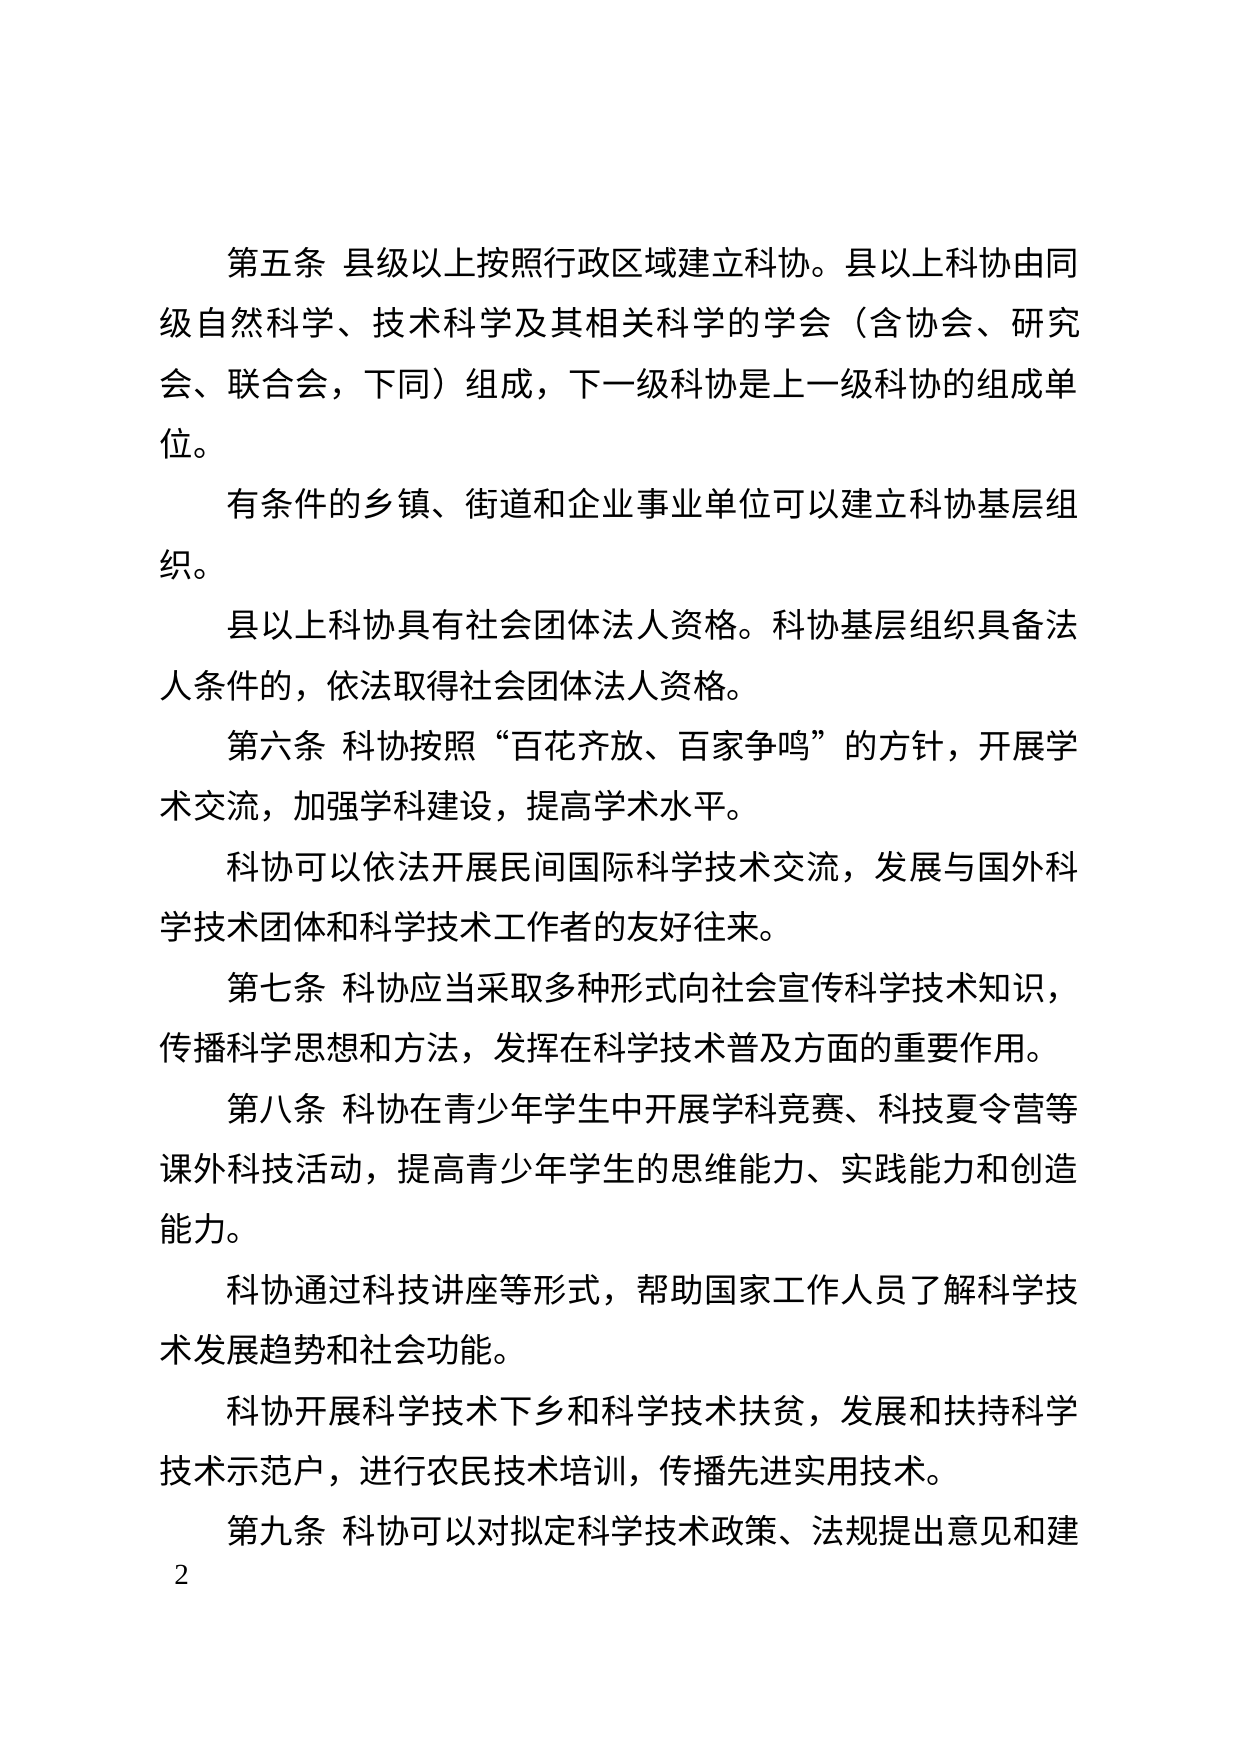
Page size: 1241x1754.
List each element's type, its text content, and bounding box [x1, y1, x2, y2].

text 科协可以依法开展民间国际科学技术交流，发展与国外科学技术团体和科学技术工作者的友好往来。 [159, 828, 1081, 949]
text 有条件的乡镇、街道和企业事业单位可以建立科协基层组织。 [159, 466, 1081, 587]
text 第五条 县级以上按照行政区域建立科协。县以上科协由同级自然科学、技术科学及其相关科学的学会（含协会、研究会、联合会，下同）组成，下一级科协是上一级科协的组成单位。 [159, 224, 1081, 466]
text 县以上科协具有社会团体法人资格。科协基层组织具备法人条件的，依法取得社会团体法人资格。 [159, 587, 1081, 708]
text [159, 1493, 1081, 1553]
text 第八条 科协在青少年学生中开展学科竞赛、科技夏令营等课外科技活动，提高青少年学生的思维能力、实践能力和创造能力。 [159, 1070, 1081, 1251]
text 科协通过科技讲座等形式，帮助国家工作人员了解科学技术发展趋势和社会功能。 [159, 1251, 1081, 1372]
text 第六条 科协按照“百花齐放、百家争鸣”的方针，开展学术交流，加强学科建设，提高学术水平。 [159, 708, 1081, 828]
text 科协开展科学技术下乡和科学技术扶贫，发展和扶持科学技术示范户，进行农民技术培训，传播先进实用技术。 [159, 1372, 1081, 1493]
text 第七条 科协应当采取多种形式向社会宣传科学技术知识，传播科学思想和方法，发挥在科学技术普及方面的重要作用。 [159, 949, 1081, 1070]
